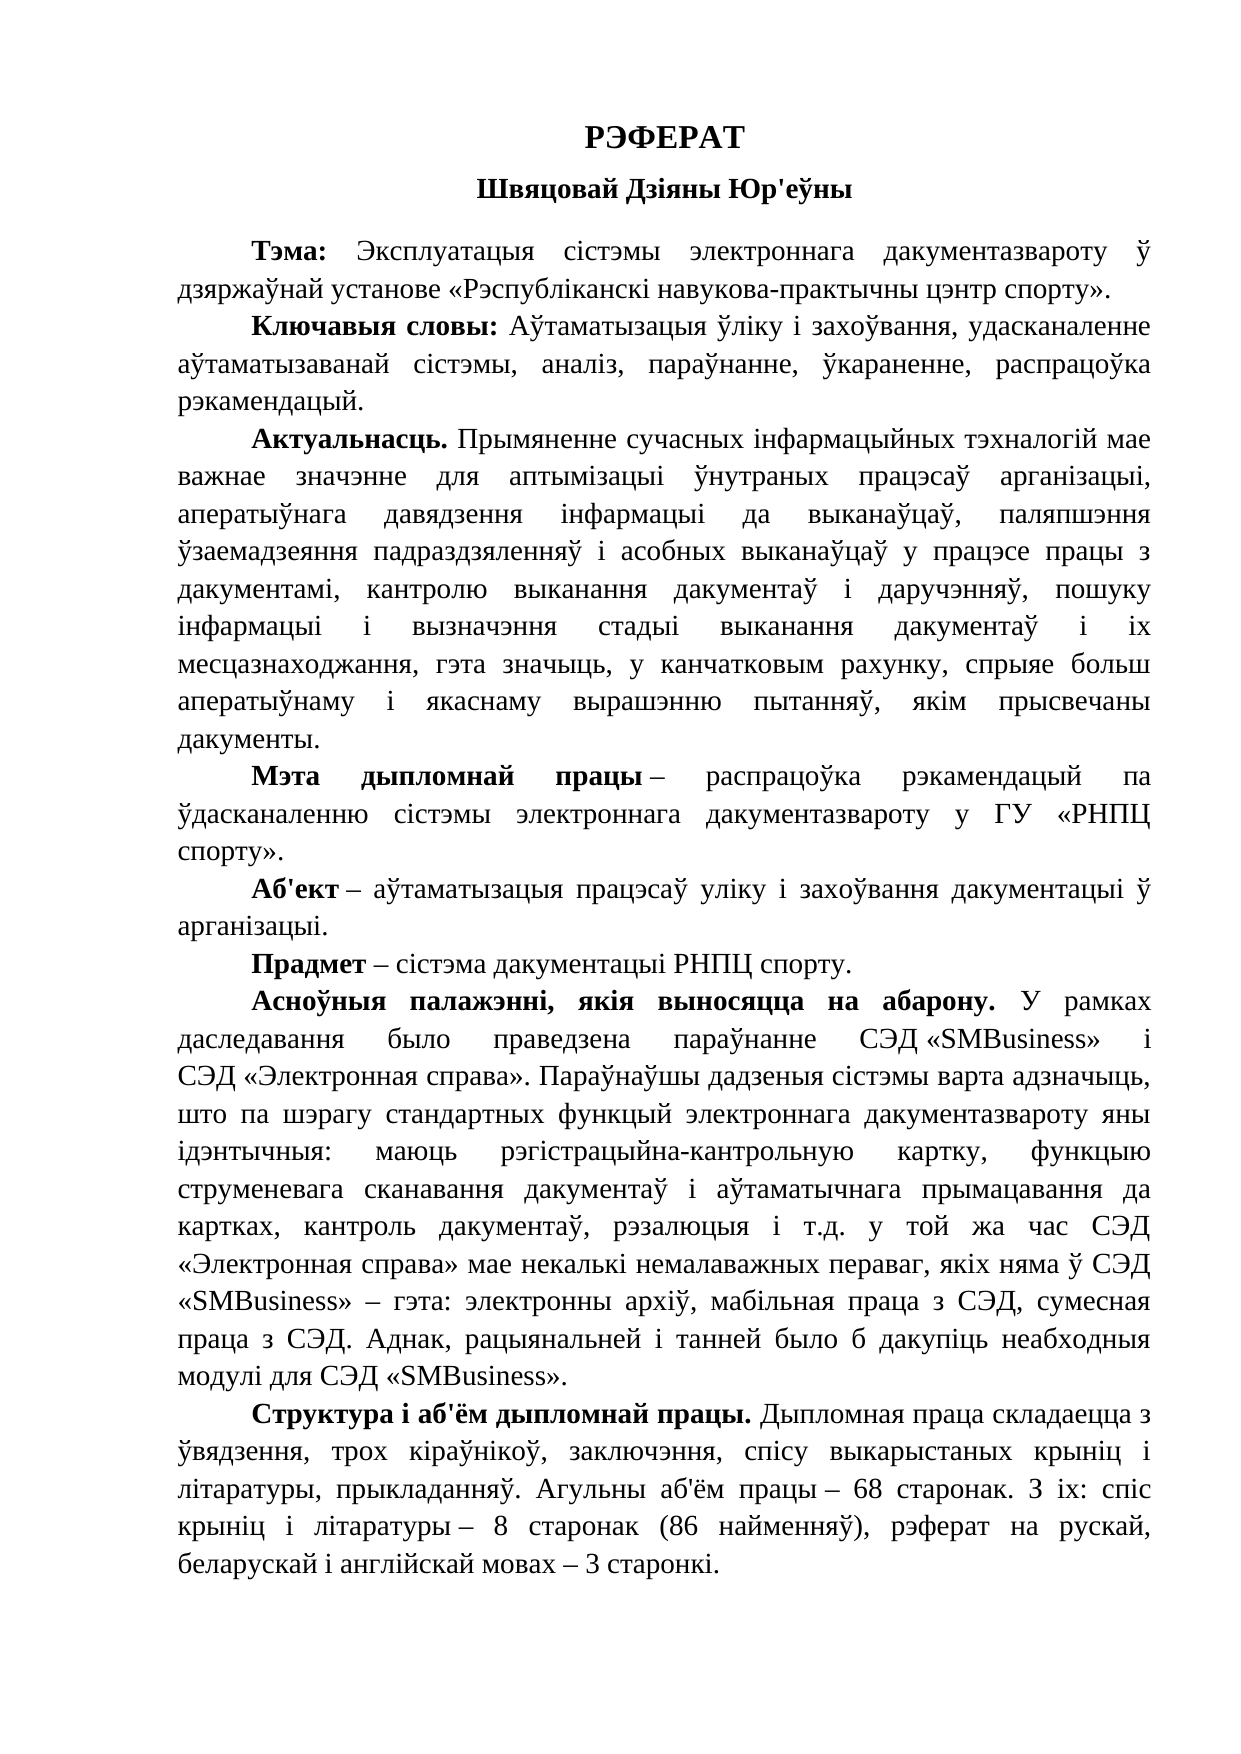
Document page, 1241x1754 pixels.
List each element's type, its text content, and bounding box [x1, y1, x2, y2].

text Структура і аб'ём дыпломнай працы. Дыпломная праца складаецца з ўвядзення, трох кіраўнікоў, заключэння, спісу выкарыстаных крыніц і літаратуры, прыкладанняў. Агульны аб'ём працы – 68 старонак. З іх: спіс крыніц і літаратуры – 8 старонак (86 найменняў), рэферат на рускай, беларускай і англійскай мовах – 3 старонкі. [177, 1393, 1152, 1581]
text РЭФЕРАТ [177, 118, 1152, 156]
text Аб'ект – аўтаматызацыя працэсаў уліку і захоўвання дакументацыі ў арганізацыі. [177, 868, 1152, 943]
text Прадмет – сістэма дакументацыі РНПЦ спорту. [177, 943, 1152, 981]
text Ключавыя словы: Аўтаматызацыя ўліку і захоўвання, удасканаленне аўтаматызаванай сістэмы, аналіз, параўнанне, ўкараненне, распрацоўка рэкамендацый. [177, 306, 1152, 418]
text Асноўныя палажэнні, якія выносяцца на абарону. У рамках даследавання было праведзена параўнанне СЭД «SMBusiness» і СЭД «Электронная справа». Параўнаўшы дадзеныя сістэмы варта адзначыць, што па шэрагу стандартных функцый электроннага дакументазвароту яны ідэнтычныя: маюць рэгістрацыйна-кантрольную картку, функцыю струменевага сканавання дакументаў і аўтаматычнага прымацавання да картках, кантроль дакументаў, рэзалюцыя і т.д. у той жа час СЭД «Электронная справа» мае некалькі немалаважных пераваг, якіх няма ў СЭД «SMBusiness» – гэта: электронны архіў, мабільная праца з СЭД, сумесная праца з СЭД. Аднак, рацыянальней і танней было б дакупіць неабходныя модулі для СЭД «SMBusiness». [177, 981, 1152, 1393]
text Мэта дыпломнай працы – распрацоўка рэкамендацый па ўдасканаленню сістэмы электроннага дакументазвароту у ГУ «РНПЦ спорту». [177, 756, 1152, 868]
text Актуальнасць. Прымяненне сучасных інфармацыйных тэхналогій мае важнае значэнне для аптымізацыі ўнутраных працэсаў арганізацыі, аператыўнага давядзення інфармацыі да выканаўцаў, паляпшэння ўзаемадзеяння падраздзяленняў і асобных выканаўцаў у працэсе працы з дакументамі, кантролю выканання дакументаў і даручэнняў, пошуку інфармацыі і вызначэння стадыі выканання дакументаў і іх месцазнаходжання, гэта значыць, у канчатковым рахунку, спрыяе больш аператыўнаму і якаснаму вырашэнню пытанняў, якім прысвечаны дакументы. [177, 418, 1152, 756]
text Тэма: Эксплуатацыя сістэмы электроннага дакументазвароту ў дзяржаўнай установе «Рэспубліканскі навукова-практычны цэнтр спорту». [177, 231, 1152, 306]
text Швяцовай Дзiяны Юр'еўны [177, 168, 1152, 206]
